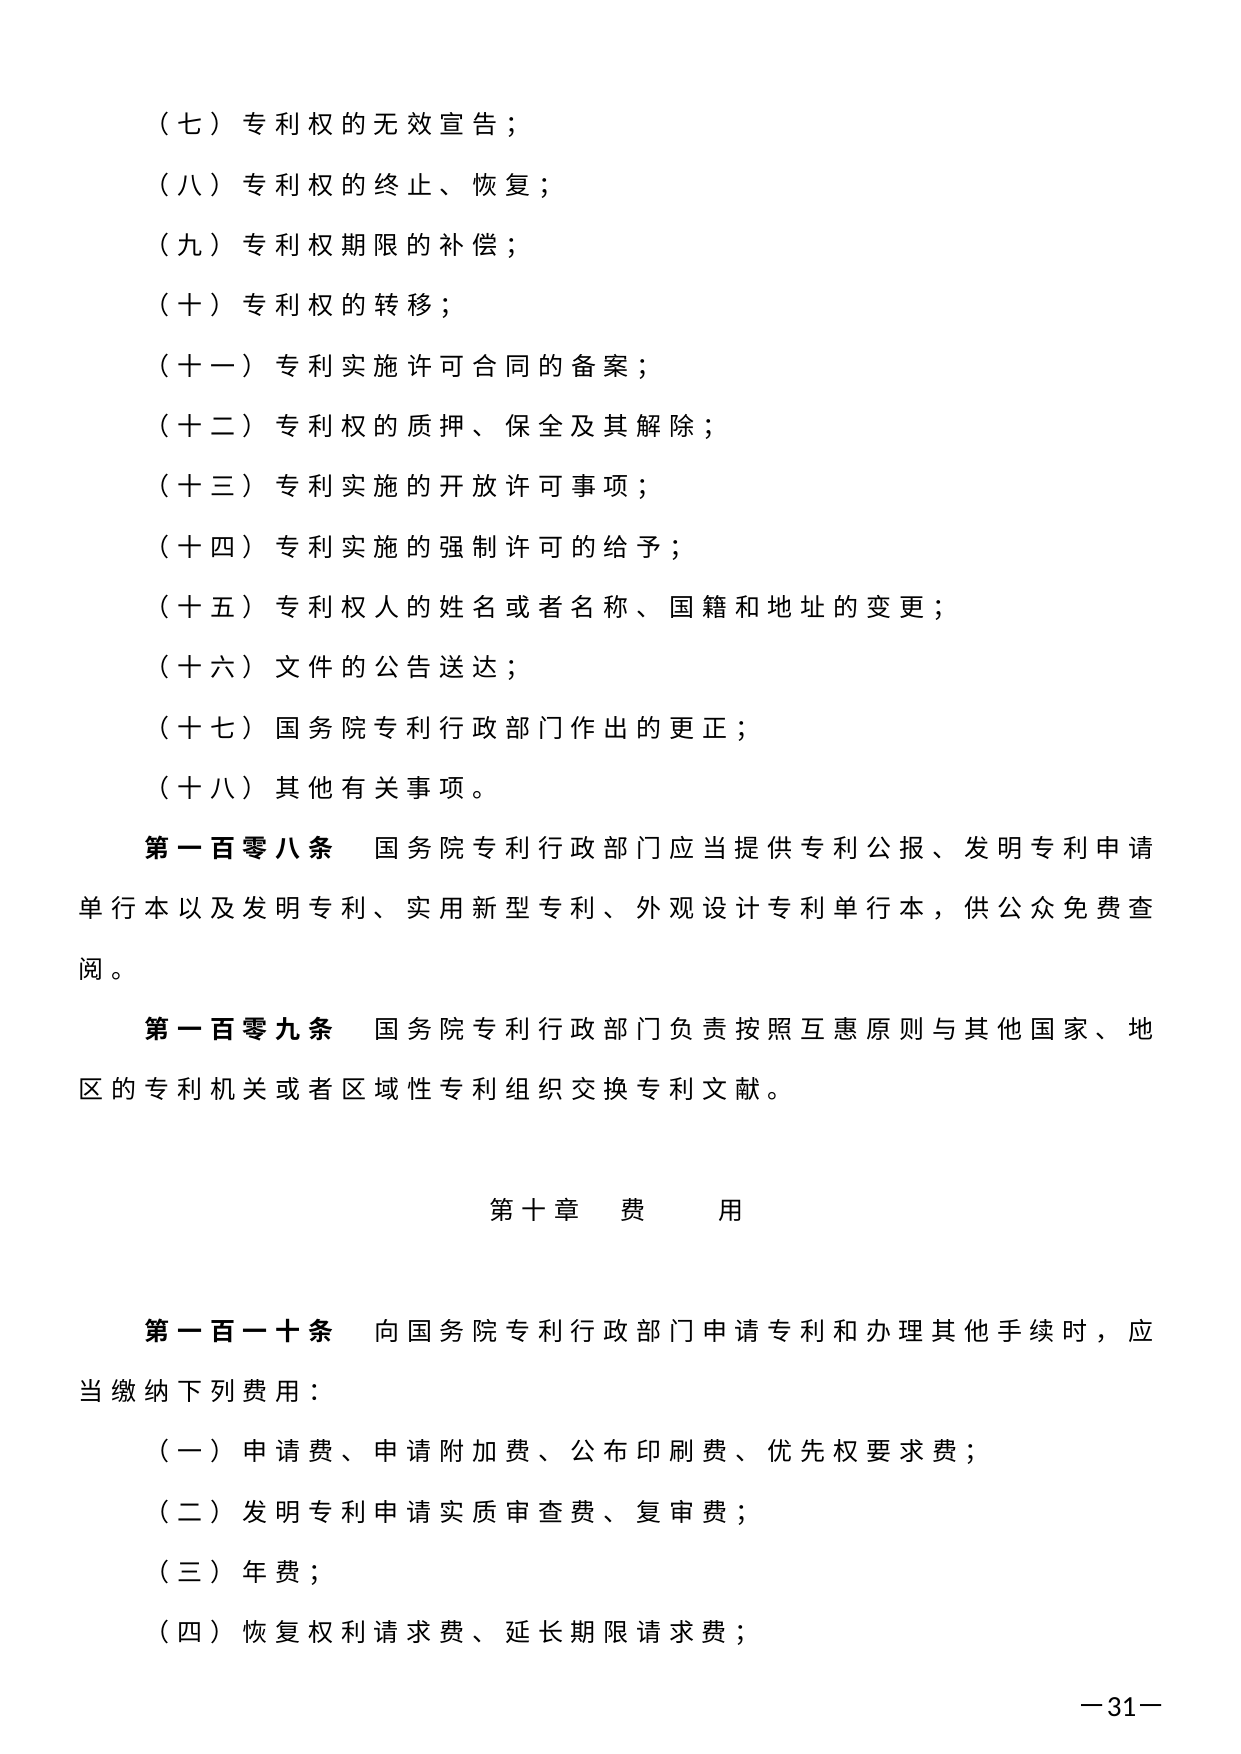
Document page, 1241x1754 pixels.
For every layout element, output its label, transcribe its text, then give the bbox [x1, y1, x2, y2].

text （九）专利权期限的补偿； [79, 213, 1161, 274]
text （十二）专利权的质押、保全及其解除； [79, 394, 1161, 455]
text （十三）专利实施的开放许可事项； [79, 455, 1161, 515]
text （八）专利权的终止、恢复； [79, 153, 1161, 213]
text （十六）文件的公告送达； [79, 636, 1161, 696]
text （二）发明专利申请实质审查费、复审费； [79, 1480, 1161, 1540]
text （四）恢复权利请求费、延长期限请求费； [79, 1601, 1161, 1661]
text （七）专利权的无效宣告； [79, 93, 1161, 153]
text （三）年费； [79, 1540, 1161, 1601]
text 第一百一十条 向国务院专利行政部门申请专利和办理其他手续时，应当缴纳下列费用： [79, 1299, 1161, 1420]
text 第一百零九条 国务院专利行政部门负责按照互惠原则与其他国家、地区的专利机关或者区域性专利组织交换专利文献。 [79, 998, 1161, 1118]
text 第一百零八条 国务院专利行政部门应当提供专利公报、发明专利申请单行本以及发明专利、实用新型专利、外观设计专利单行本，供公众免费查阅。 [79, 817, 1161, 998]
text （十五）专利权人的姓名或者名称、国籍和地址的变更； [79, 575, 1161, 636]
text （一）申请费、申请附加费、公布印刷费、优先权要求费； [79, 1420, 1161, 1480]
text （十七）国务院专利行政部门作出的更正； [79, 696, 1161, 756]
text （十）专利权的转移； [79, 274, 1161, 334]
text （十一）专利实施许可合同的备案； [79, 334, 1161, 394]
text 第十章 费 用 [79, 1178, 1161, 1239]
text （十八）其他有关事项。 [79, 756, 1161, 817]
text （十四）专利实施的强制许可的给予； [79, 515, 1161, 575]
